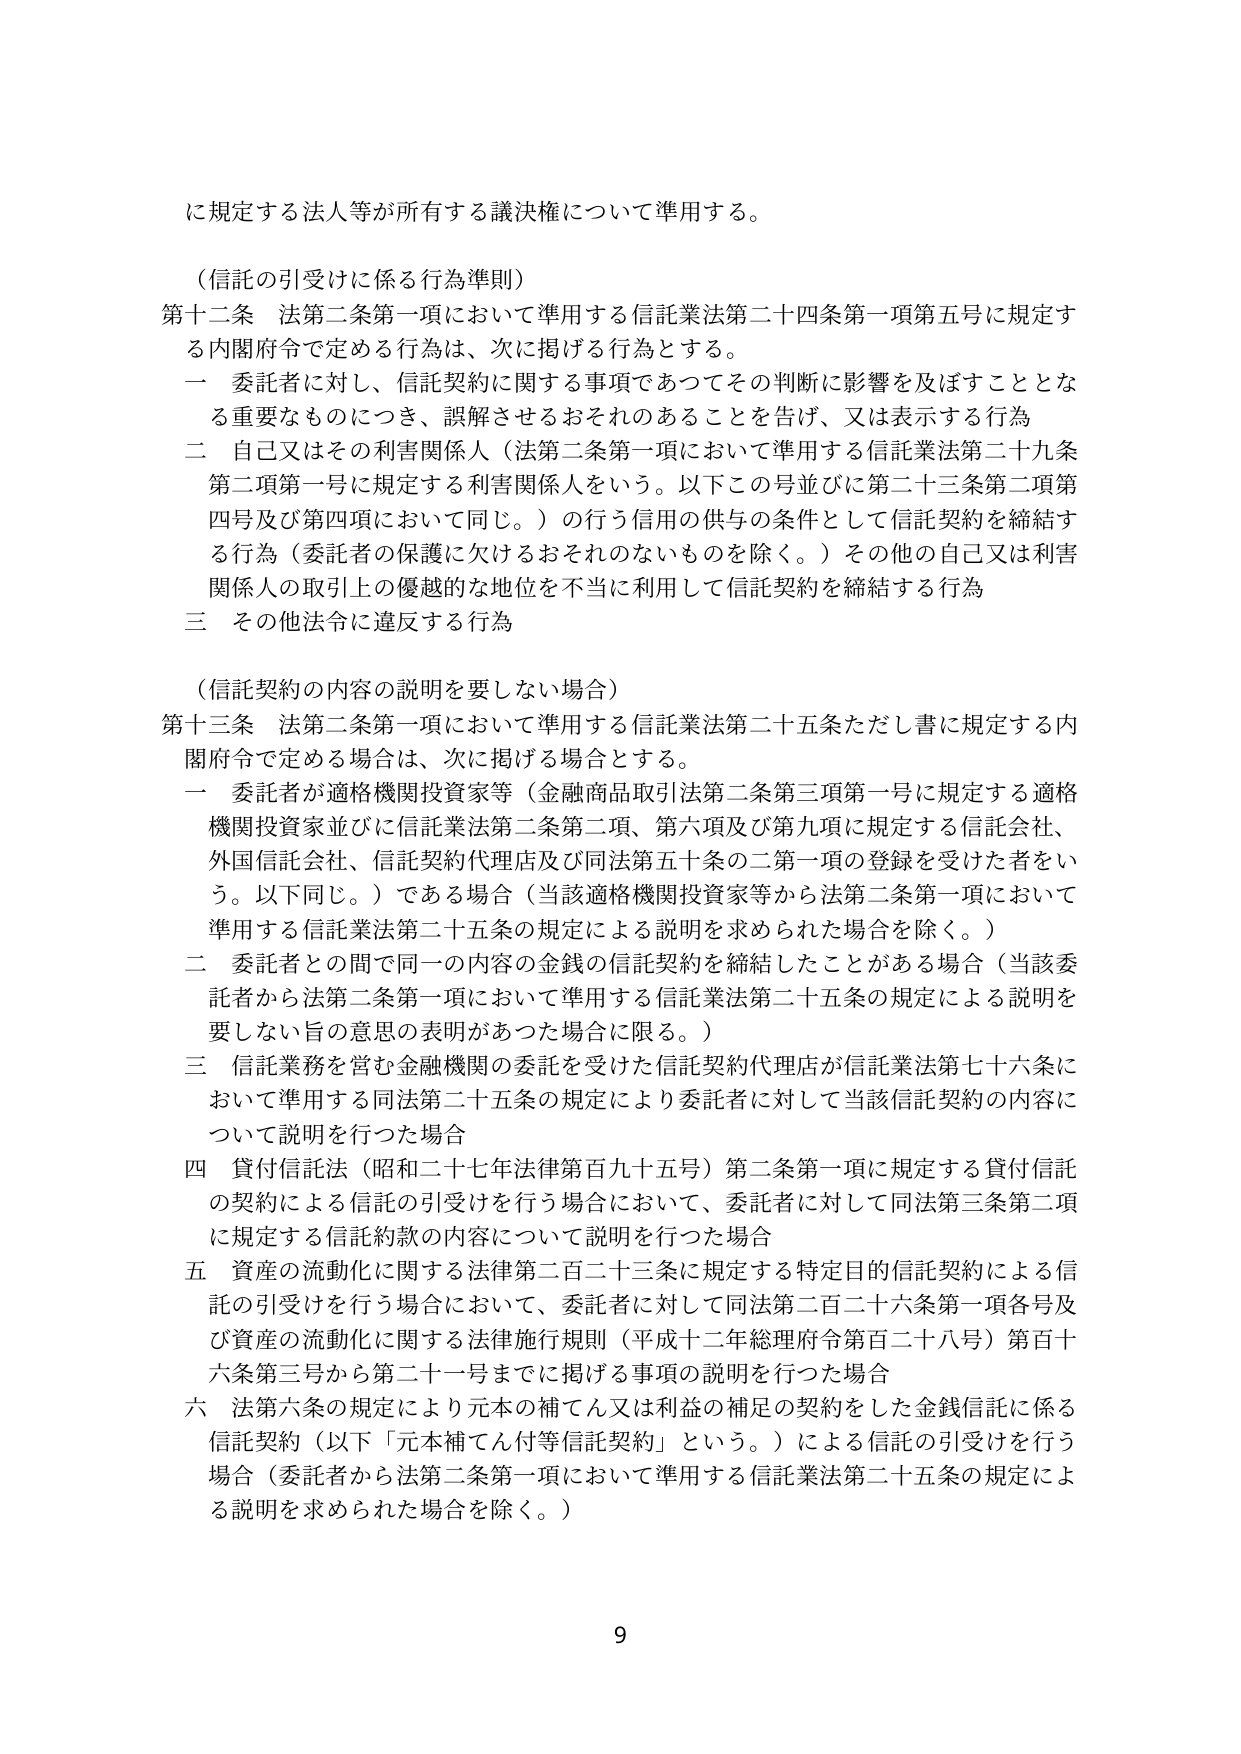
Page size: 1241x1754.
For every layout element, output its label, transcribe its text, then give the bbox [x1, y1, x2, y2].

text 五 資産の流動化に関する法律第二百二十三条に規定する特定目的信託契約による信託の引受けを行う場合において、委託者に対して同法第二百二十六条第一項各号及び資産の流動化に関する法律施行規則（平成十二年総理府令第百二十八号）第百十六条第三号から第二十一号までに掲げる事項の説明を行つた場合 [184, 1253, 1079, 1389]
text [161, 194, 1079, 228]
text 二 自己又はその利害関係人（法第二条第一項において準用する信託業法第二十九条第二項第一号に規定する利害関係人をいう。以下この号並びに第二十三条第二項第四号及び第四項において同じ。）の行う信用の供与の条件として信託契約を締結する行為（委託者の保護に欠けるおそれのないものを除く。）その他の自己又は利害関係人の取引上の優越的な地位を不当に利用して信託契約を締結する行為 [184, 433, 1079, 604]
text 一 委託者が適格機関投資家等（金融商品取引法第二条第三項第一号に規定する適格機関投資家並びに信託業法第二条第二項、第六項及び第九項に規定する信託会社、外国信託会社、信託契約代理店及び同法第五十条の二第一項の登録を受けた者をいう。以下同じ。）である場合（当該適格機関投資家等から法第二条第一項において準用する信託業法第二十五条の規定による説明を求められた場合を除く。） [184, 774, 1079, 945]
text 一 委託者に対し、信託契約に関する事項であつてその判断に影響を及ぼすこととなる重要なものにつき、誤解させるおそれのあることを告げ、又は表示する行為 [184, 364, 1079, 433]
text 二 委託者との間で同一の内容の金銭の信託契約を締結したことがある場合（当該委託者から法第二条第一項において準用する信託業法第二十五条の規定による説明を要しない旨の意思の表明があつた場合に限る。） [184, 945, 1079, 1048]
text （信託契約の内容の説明を要しない場合） [184, 672, 1079, 706]
text （信託の引受けに係る行為準則） [184, 262, 1079, 296]
text 六 法第六条の規定により元本の補てん又は利益の補足の契約をした金銭信託に係る信託契約（以下「元本補てん付等信託契約」という。）による信託の引受けを行う場合（委託者から法第二条第一項において準用する信託業法第二十五条の規定による説明を求められた場合を除く。） [184, 1389, 1079, 1526]
text 四 貸付信託法（昭和二十七年法律第百九十五号）第二条第一項に規定する貸付信託の契約による信託の引受けを行う場合において、委託者に対して同法第三条第二項に規定する信託約款の内容について説明を行つた場合 [184, 1150, 1079, 1253]
text 第十三条 法第二条第一項において準用する信託業法第二十五条ただし書に規定する内閣府令で定める場合は、次に掲げる場合とする。 [161, 706, 1079, 774]
text 第十二条 法第二条第一項において準用する信託業法第二十四条第一項第五号に規定する内閣府令で定める行為は、次に掲げる行為とする。 [161, 296, 1079, 364]
text 三 信託業務を営む金融機関の委託を受けた信託契約代理店が信託業法第七十六条において準用する同法第二十五条の規定により委託者に対して当該信託契約の内容について説明を行つた場合 [184, 1048, 1079, 1150]
text 三 その他法令に違反する行為 [184, 604, 1079, 638]
